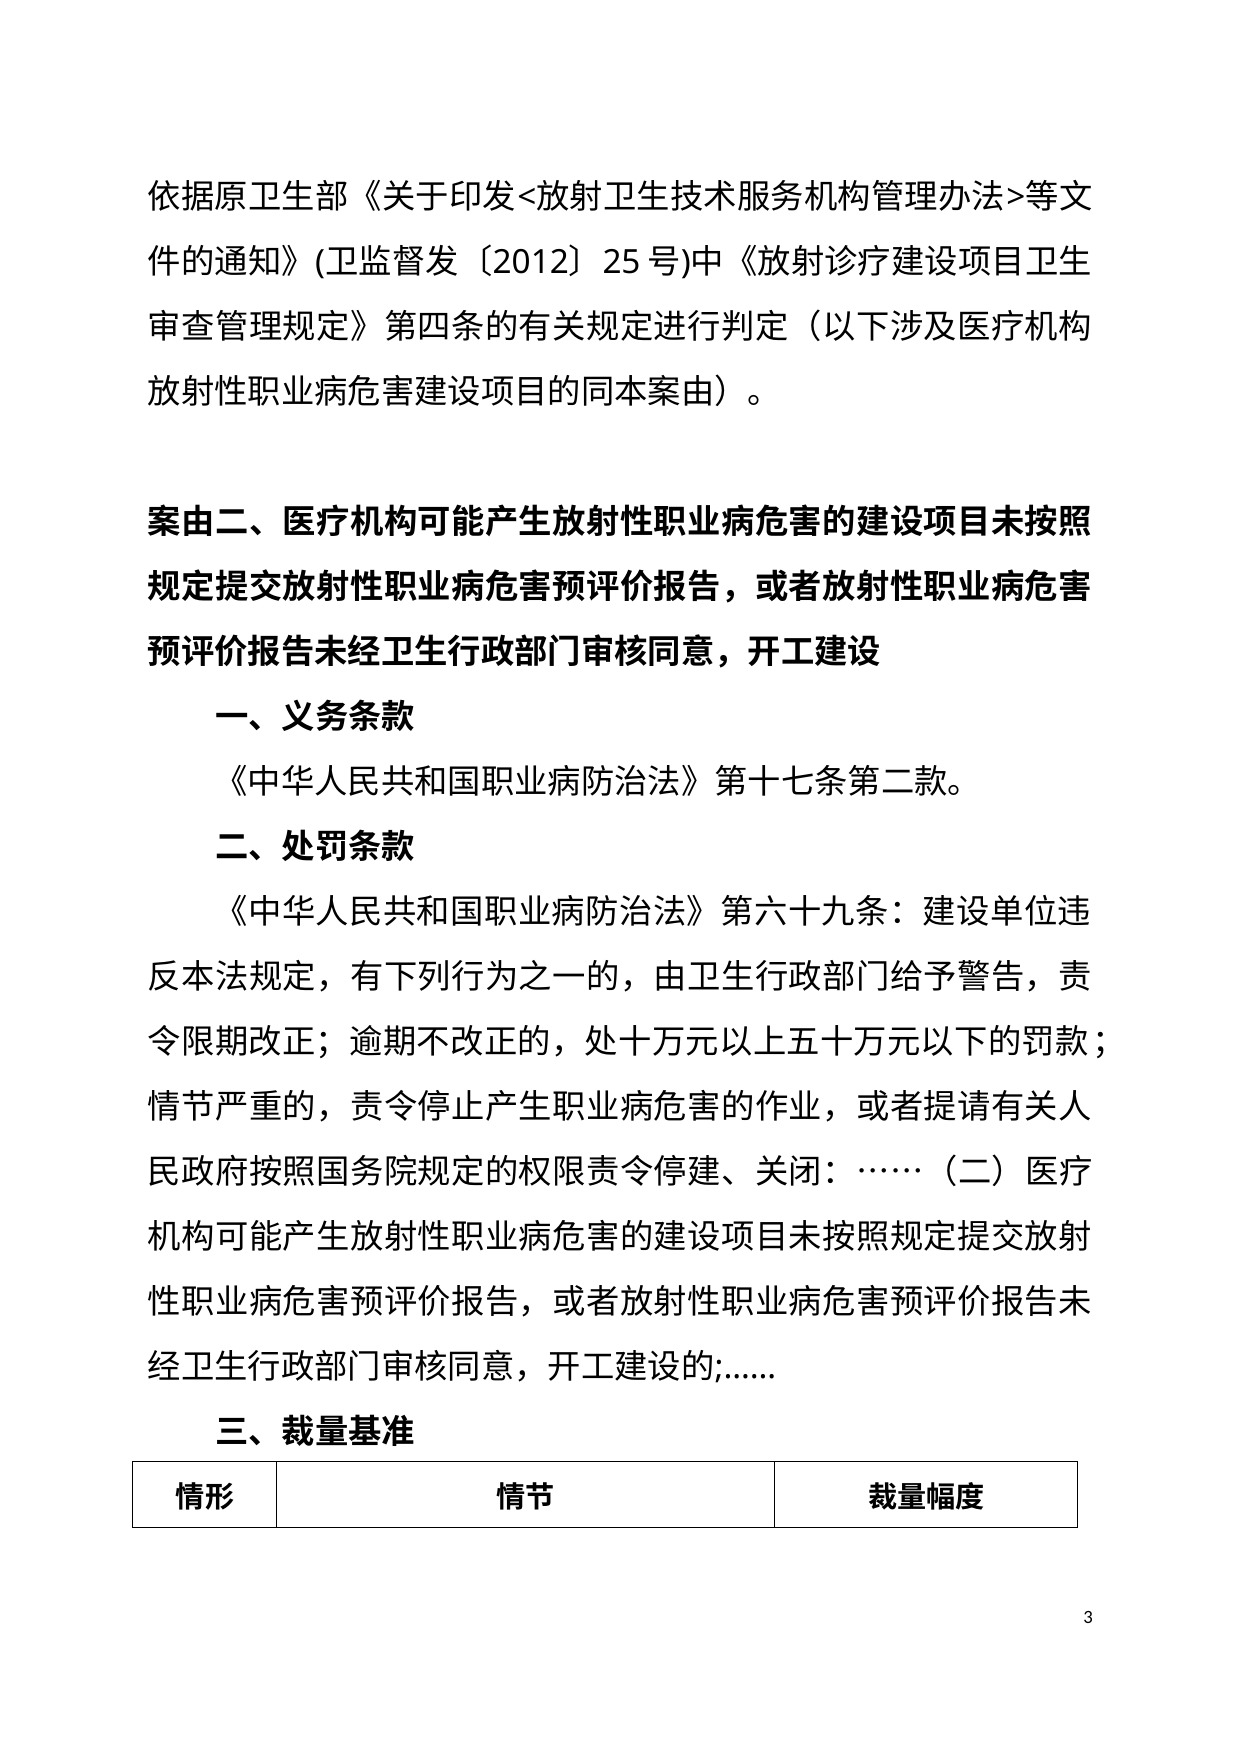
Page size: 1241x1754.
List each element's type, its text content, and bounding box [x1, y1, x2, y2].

text 二、处罚条款 [148, 811, 1092, 876]
text 一、义务条款 [148, 681, 1092, 746]
text 《中华人民共和国职业病防治法》第十七条第二款。 [148, 746, 1092, 811]
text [148, 161, 1092, 421]
table_header 情形 [133, 1462, 276, 1527]
table_header 裁量幅度 [775, 1462, 1077, 1527]
text 案由二、医疗机构可能产生放射性职业病危害的建设项目未按照规定提交放射性职业病危害预评价报告，或者放射性职业病危害预评价报告未经卫生行政部门审核同意，开工建设 [148, 486, 1092, 681]
table_header 情节 [277, 1462, 774, 1527]
text 《中华人民共和国职业病防治法》第六十九条：建设单位违反本法规定，有下列行为之一的，由卫生行政部门给予警告，责令限期改正；逾期不改正的，处十万元以上五十万元以下的罚款；情节严重的，责令停止产生职业病危害的作业，或者提请有关人民政府按照国务院规定的权限责令停建、关闭：……（二）医疗机构可能产生放射性职业病危害的建设项目未按照规定提交放射性职业病危害预评价报告，或者放射性职业病危害预评价报告未经卫生行政部门审核同意，开工建设的;…… [148, 876, 1092, 1396]
text 三、裁量基准 [148, 1396, 1092, 1461]
